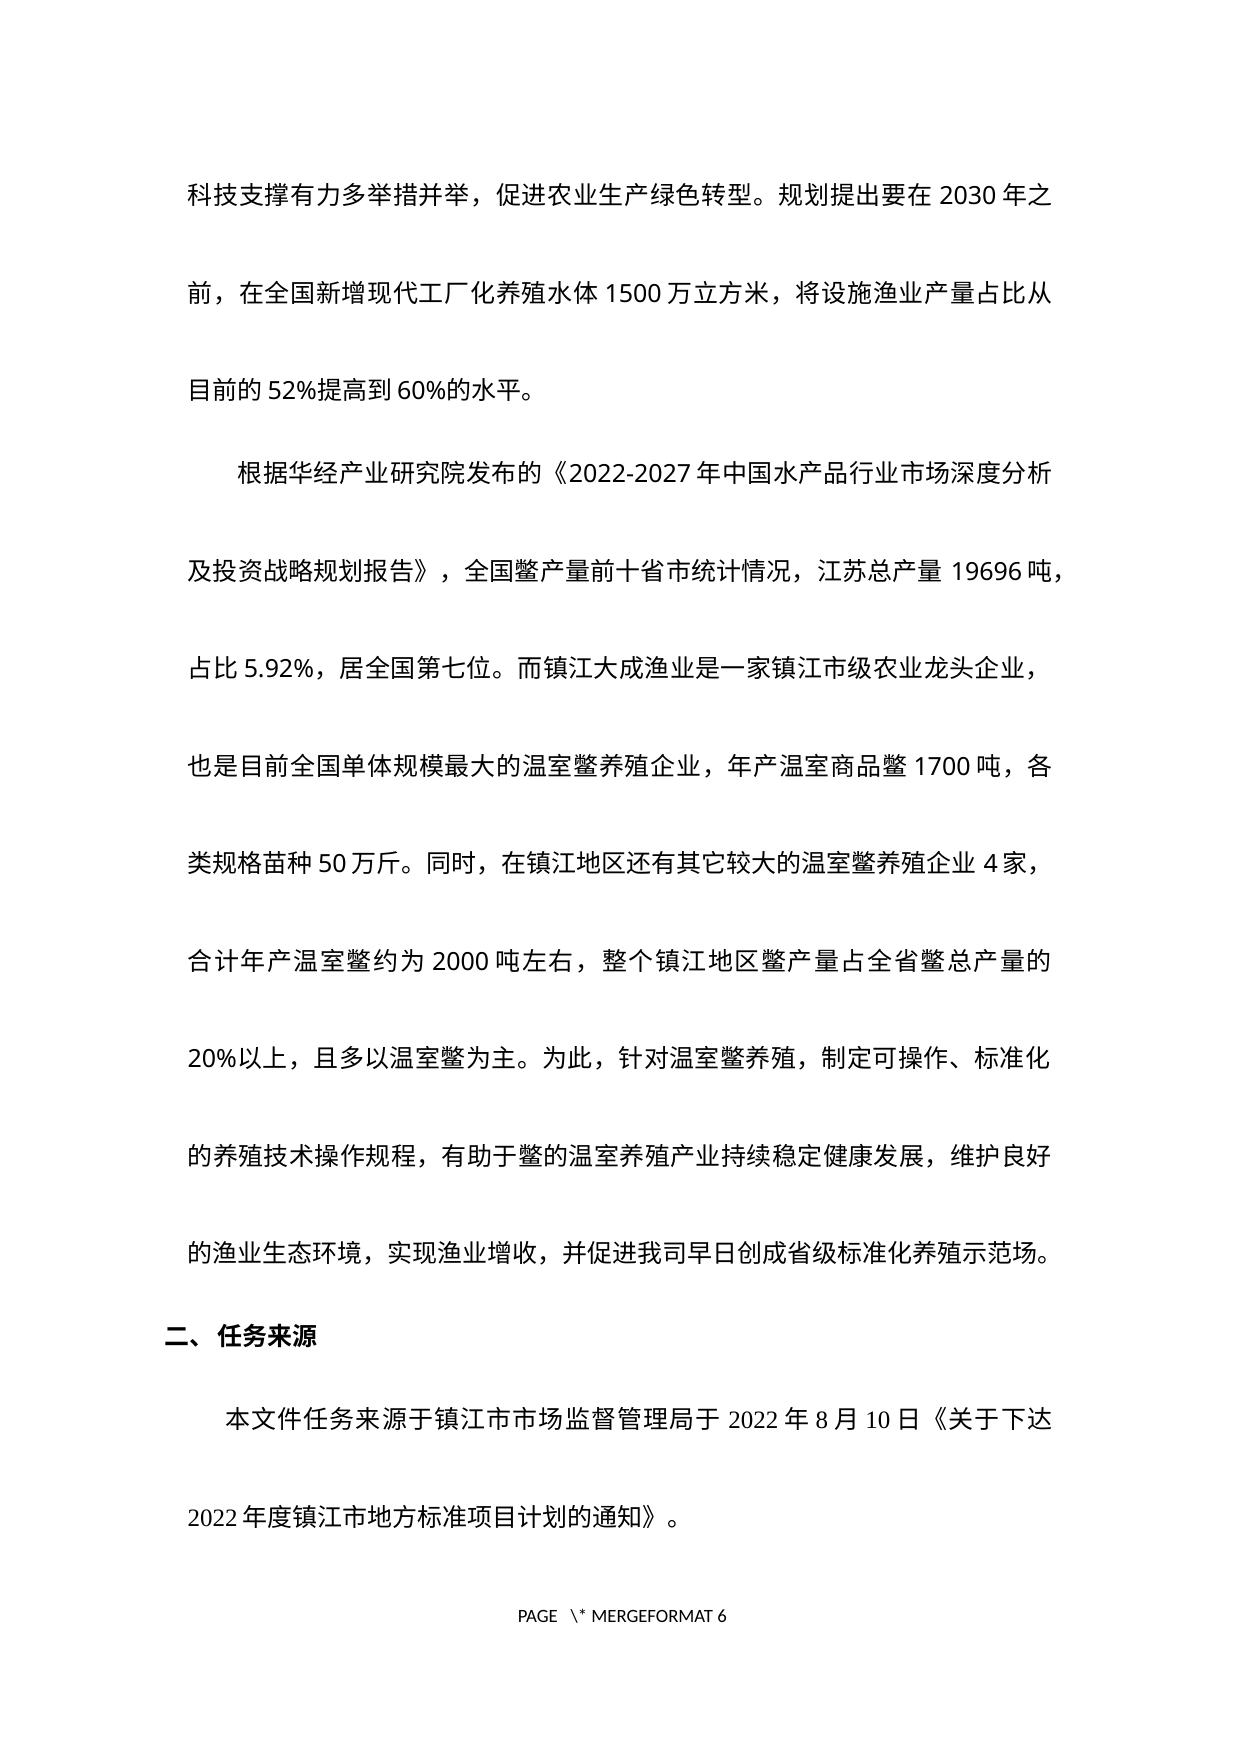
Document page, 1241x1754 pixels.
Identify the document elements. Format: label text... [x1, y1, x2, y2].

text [187, 161, 1053, 421]
text 根据华经产业研究院发布的《2022-2027年中国水产品行业市场深度分析及投资战略规划报告》，全国鳖产量前十省市统计情况，江苏总产量19696吨，占比5.92%，居全国第七位。而镇江大成渔业是一家镇江市级农业龙头企业，也是目前全国单体规模最大的温室鳖养殖企业，年产温室商品鳖1700吨，各类规格苗种50万斤。同时，在镇江地区还有其它较大的温室鳖养殖企业4家，合计年产温室鳖约为2000吨左右，整个镇江地区鳖产量占全省鳖总产量的20%以上，且多以温室鳖为主。为此，针对温室鳖养殖，制定可操作、标准化的养殖技术操作规程，有助于鳖的温室养殖产业持续稳定健康发展，维护良好的渔业生态环境，实现渔业增收，并促进我司早日创成省级标准化养殖示范场。 [187, 439, 1053, 1284]
text 本文件任务来源于镇江市市场监督管理局于2022年8月10日《关于下达2022年度镇江市地方标准项目计划的通知》。 [187, 1386, 1053, 1548]
list 任务来源 [164, 1302, 1053, 1367]
